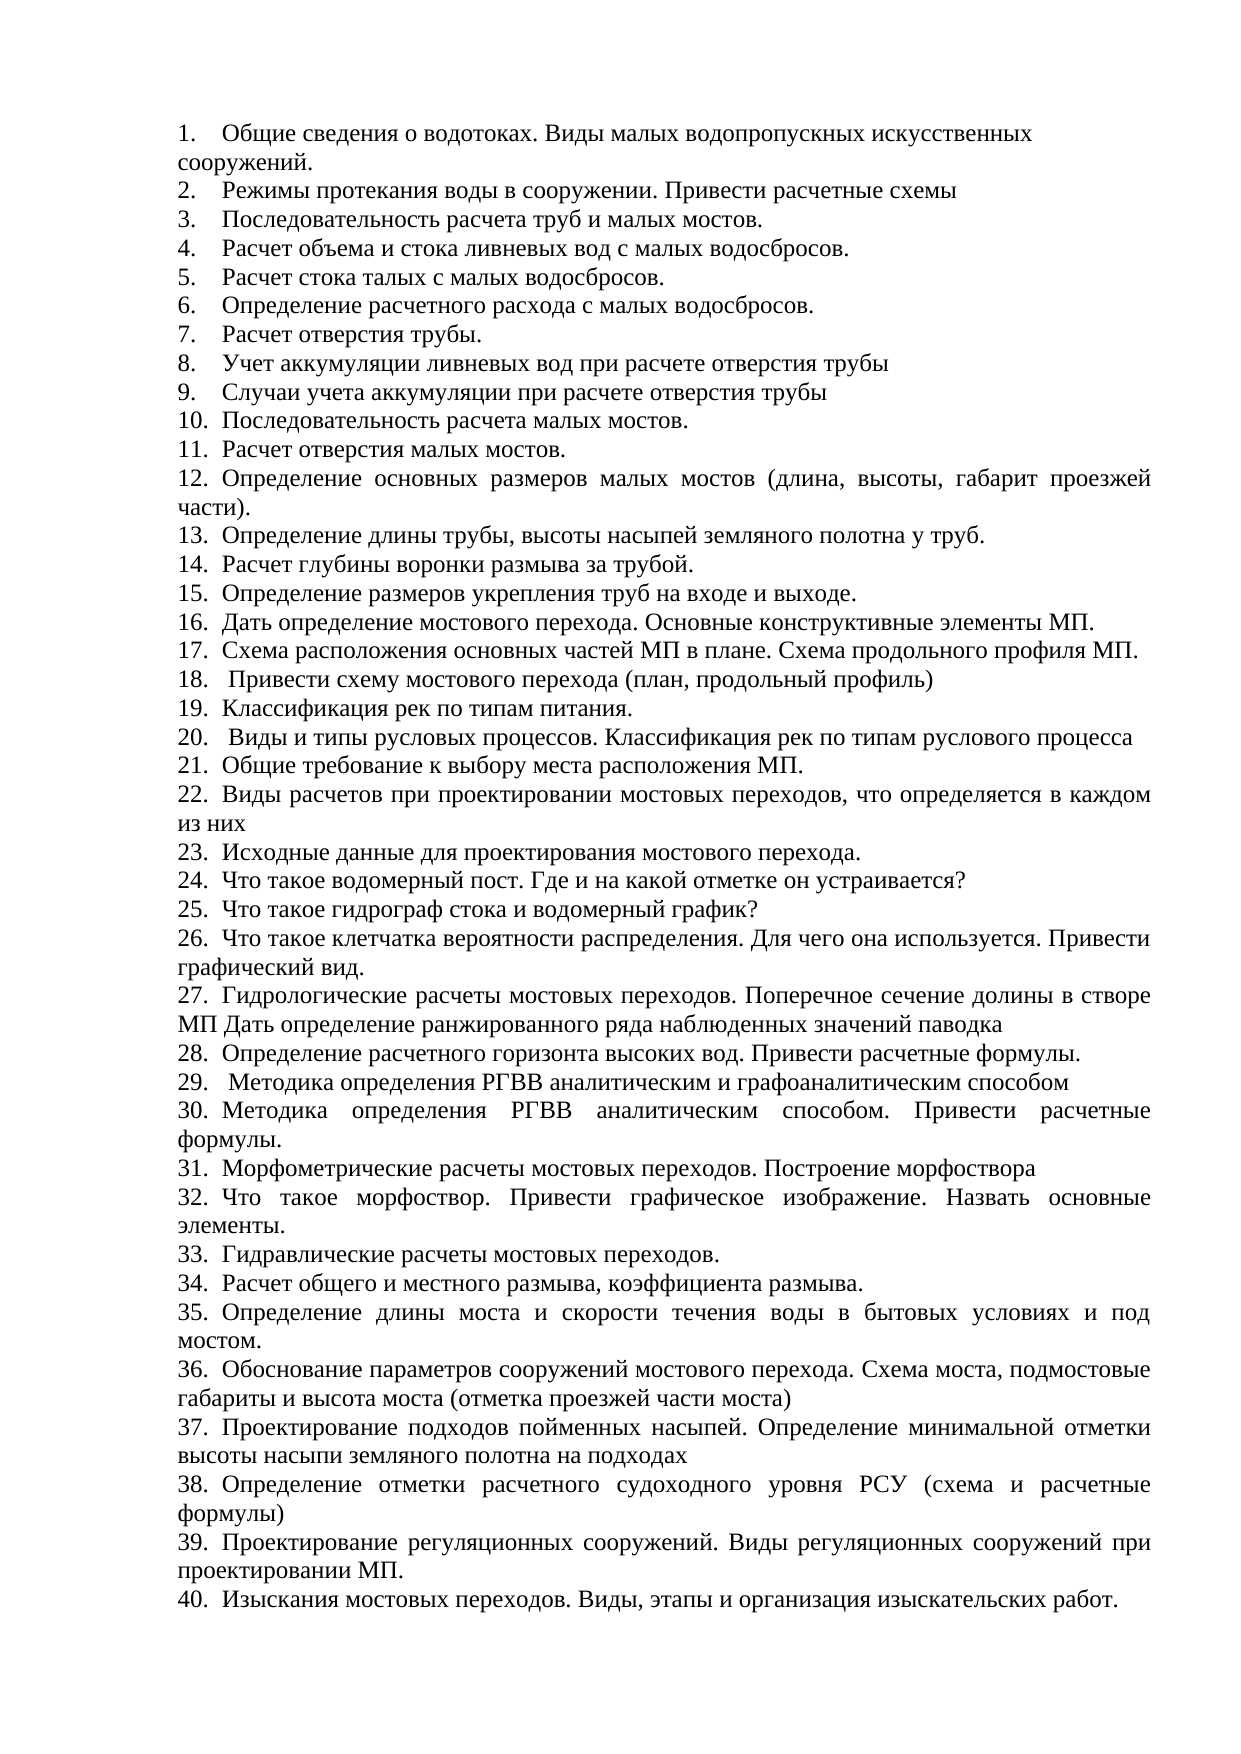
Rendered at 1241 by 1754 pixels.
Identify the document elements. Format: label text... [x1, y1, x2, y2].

list Что такое морфоствор. Привести графическое изображение. Назвать основные элементы. [177, 1182, 1152, 1239]
list Расчет стока талых с малых водосбросов. [177, 262, 1152, 291]
list Определение длины трубы, высоты насыпей земляного полотна у труб. [177, 521, 1152, 549]
list Виды и типы русловых процессов. Классификация рек по типам руслового процесса [177, 722, 1152, 751]
list Определение расчетного расхода с малых водосбросов. [177, 291, 1152, 319]
list Изыскания мостовых переходов. Виды, этапы и организация изыскательских работ. [177, 1584, 1152, 1613]
list Гидравлические расчеты мостовых переходов. [177, 1239, 1152, 1268]
list Учет аккумуляции ливневых вод при расчете отверстия трубы [177, 348, 1152, 377]
list Определение основных размеров малых мостов (длина, высоты, габарит проезжей части). [177, 463, 1152, 521]
list Гидрологические расчеты мостовых переходов. Поперечное сечение долины в створе МП Дать определение ранжированного ряда наблюденных значений паводка [177, 981, 1152, 1038]
list Последовательность расчета малых мостов. [177, 406, 1152, 434]
list Обоснование параметров сооружений мостового перехода. Схема моста, подмостовые габариты и высота моста (отметка проезжей части моста) [177, 1354, 1152, 1412]
list Схема расположения основных частей МП в плане. Схема продольного профиля МП. [177, 636, 1152, 664]
list Определение размеров укрепления труб на входе и выходе. [177, 578, 1152, 607]
list Привести схему мостового перехода (план, продольный профиль) [177, 664, 1152, 693]
list Проектирование регуляционных сооружений. Виды регуляционных сооружений при проектировании МП. [177, 1527, 1152, 1584]
list Проектирование подходов пойменных насыпей. Определение минимальной отметки высоты насыпи земляного полотна на подходах [177, 1412, 1152, 1469]
list Что такое водомерный пост. Где и на какой отметке он устраивается? [177, 866, 1152, 894]
list Расчет отверстия малых мостов. [177, 434, 1152, 463]
list Расчет глубины воронки размыва за трубой. [177, 549, 1152, 578]
list Режимы протекания воды в сооружении. Привести расчетные схемы [177, 176, 1152, 204]
list Морфометрические расчеты мостовых переходов. Построение морфоствора [177, 1153, 1152, 1182]
list Определение отметки расчетного судоходного уровня РСУ (схема и расчетные формулы) [177, 1469, 1152, 1527]
list Виды расчетов при проектировании мостовых переходов, что определяется в каждом из них [177, 779, 1152, 837]
list Что такое клетчатка вероятности распределения. Для чего она используется. Привести графический вид. [177, 923, 1152, 981]
list Исходные данные для проектирования мостового перехода. [177, 837, 1152, 866]
list Методика определения РГВВ аналитическим и графоаналитическим способом [177, 1067, 1152, 1096]
list Общие сведения о водотоках. Виды малых водопропускных искусственных сооружений. [177, 118, 1152, 176]
list Классификация рек по типам питания. [177, 693, 1152, 722]
list Последовательность расчета труб и малых мостов. [177, 204, 1152, 233]
list Общие требование к выбору места расположения МП. [177, 751, 1152, 779]
list Случаи учета аккумуляции при расчете отверстия трубы [177, 377, 1152, 406]
list Расчет отверстия трубы. [177, 319, 1152, 348]
list Методика определения РГВВ аналитическим способом. Привести расчетные формулы. [177, 1096, 1152, 1153]
list Расчет объема и стока ливневых вод с малых водосбросов. [177, 233, 1152, 262]
list Дать определение мостового перехода. Основные конструктивные элементы МП. [177, 607, 1152, 636]
list Определение длины моста и скорости течения воды в бытовых условиях и под мостом. [177, 1297, 1152, 1354]
list Определение расчетного горизонта высоких вод. Привести расчетные формулы. [177, 1038, 1152, 1067]
list Что такое гидрограф стока и водомерный график? [177, 894, 1152, 923]
list Расчет общего и местного размыва, коэффициента размыва. [177, 1268, 1152, 1297]
